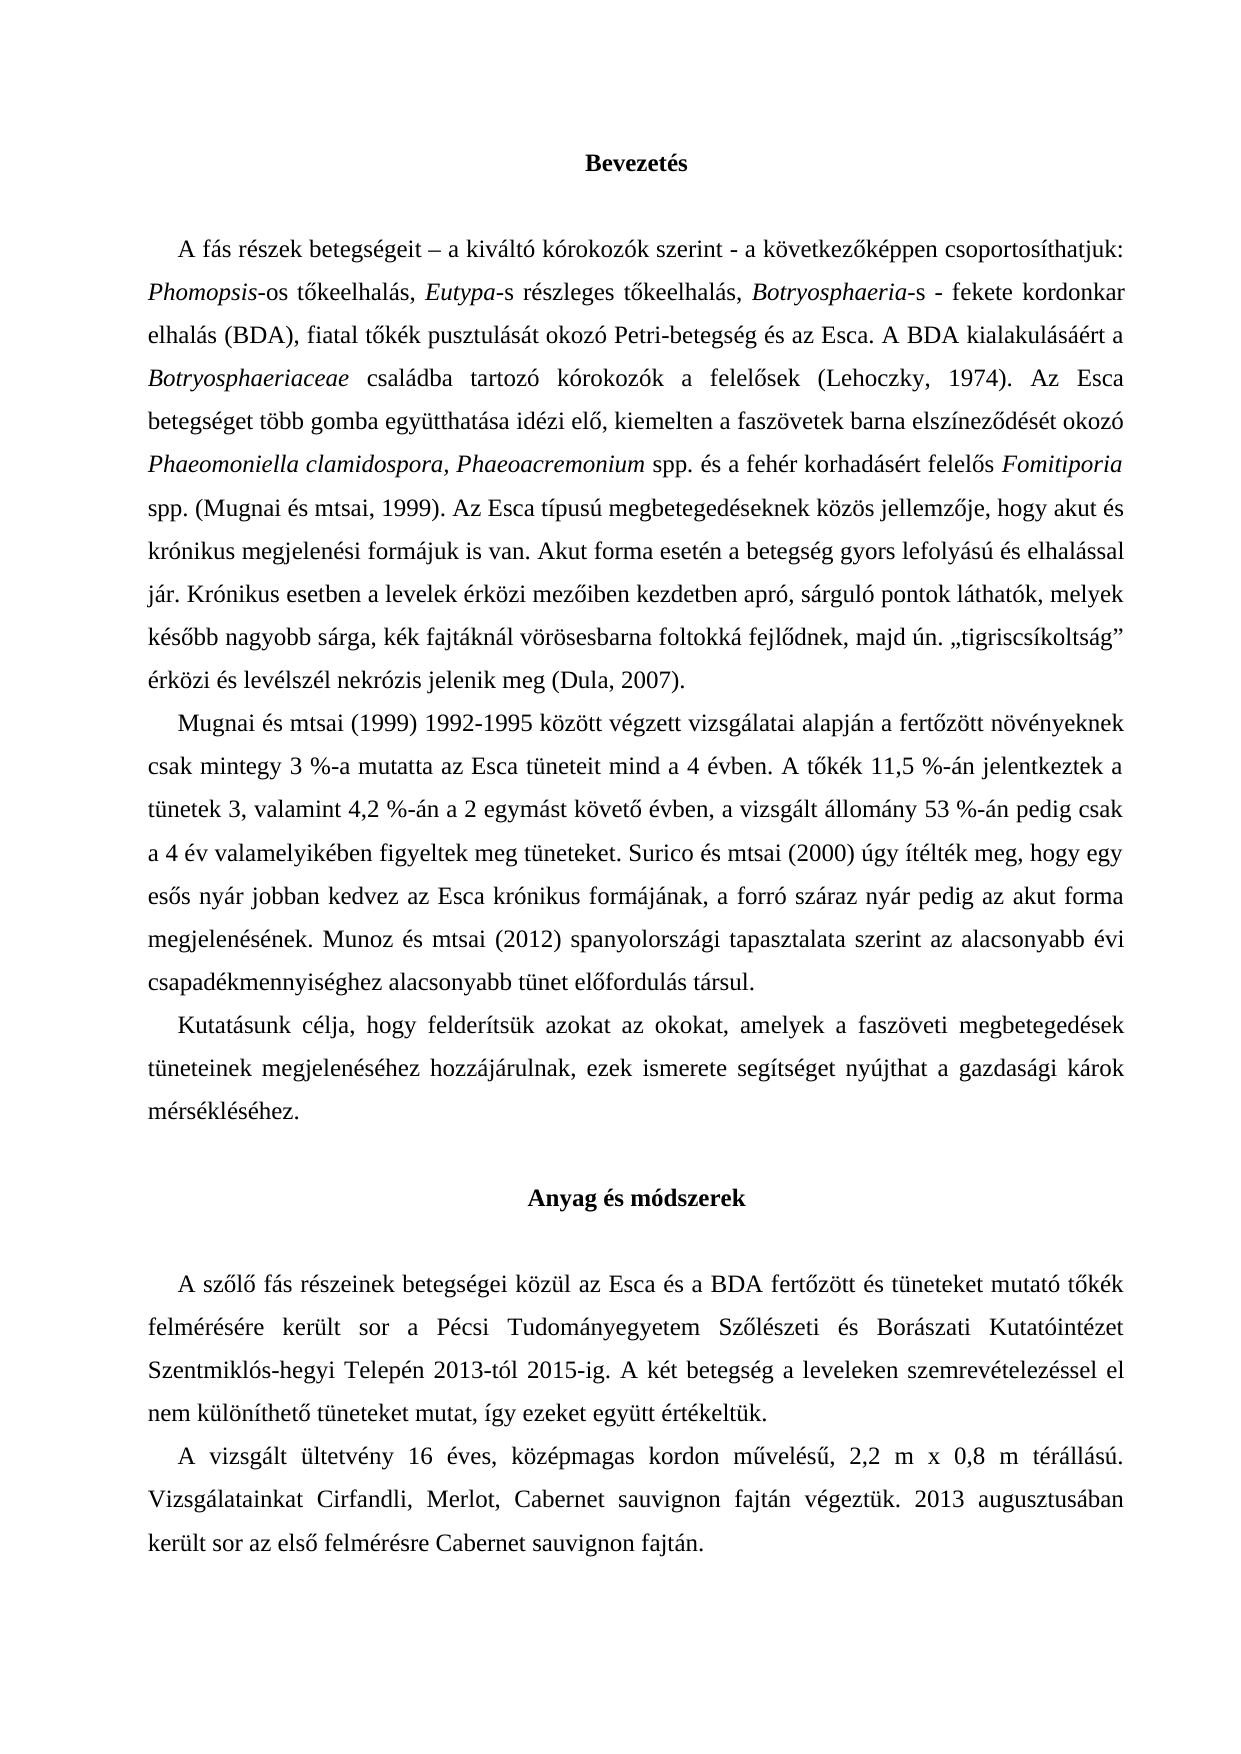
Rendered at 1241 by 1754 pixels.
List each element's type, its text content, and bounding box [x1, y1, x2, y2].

text Mugnai és mtsai (1999) 1992-1995 között végzett vizsgálatai alapján a fertőzött növényeknek csak mintegy 3 %-a mutatta az Esca tüneteit mind a 4 évben. A tőkék 11,5 %-án jelentkeztek a tünetek 3, valamint 4,2 %-án a 2 egymást követő évben, a vizsgált állomány 53 %-án pedig csak a 4 év valamelyikében figyeltek meg tüneteket. Surico és mtsai (2000) úgy ítélték meg, hogy egy esős nyár jobban kedvez az Esca krónikus formájának, a forró száraz nyár pedig az akut forma megjelenésének. Munoz és mtsai (2012) spanyolországi tapasztalata szerint az alacsonyabb évi csapadékmennyiséghez alacsonyabb tünet előfordulás társul. [148, 708, 1125, 996]
text A fás részek betegségeit – a kiváltó kórokozók szerint - a következőképpen csoportosíthatjuk: Phomopsis-os tőkeelhalás, Eutypa-s részleges tőkeelhalás, Botryosphaeria-s - fekete kordonkar elhalás (BDA), fiatal tőkék pusztulását okozó Petri-betegség és az Esca. A BDA kialakulásáért a Botryosphaeriaceae családba tartozó kórokozók a felelősek (Lehoczky, 1974). Az Esca betegséget több gomba együtthatása idézi elő, kiemelten a faszövetek barna elszíneződését okozó Phaeomoniella clamidospora, Phaeoacremonium spp. és a fehér korhadásért felelős Fomitiporia spp. (Mugnai és mtsai, 1999). Az Esca típusú megbetegedéseknek közös jellemzője, hogy akut és krónikus megjelenési formájuk is van. Akut forma esetén a betegség gyors lefolyású és elhalással jár. Krónikus esetben a levelek érközi mezőiben kezdetben apró, sárguló pontok láthatók, melyek később nagyobb sárga, kék fajtáknál vörösesbarna foltokká fejlődnek, majd ún. „tigriscsíkoltság” érközi és levélszél nekrózis jelenik meg (Dula, 2007). [148, 234, 1125, 694]
text A szőlő fás részeinek betegségei közül az Esca és a BDA fertőzött és tüneteket mutató tőkék felmérésére került sor a Pécsi Tudományegyetem Szőlészeti és Borászati Kutatóintézet Szentmiklós-hegyi Telepén 2013-tól 2015-ig. A két betegség a leveleken szemrevételezéssel el nem különíthető tüneteket mutat, így ezeket együtt értékeltük. [148, 1269, 1125, 1427]
text Bevezetés [148, 148, 1125, 176]
text Anyag és módszerek [148, 1183, 1125, 1211]
text A vizsgált ültetvény 16 éves, középmagas kordon művelésű, 2,2 m x 0,8 m térállású. Vizsgálatainkat Cirfandli, Merlot, Cabernet sauvignon fajtán végeztük. 2013 augusztusában került sor az első felmérésre Cabernet sauvignon fajtán. [148, 1441, 1125, 1556]
text Kutatásunk célja, hogy felderítsük azokat az okokat, amelyek a faszöveti megbetegedések tüneteinek megjelenéséhez hozzájárulnak, ezek ismerete segítséget nyújthat a gazdasági károk mérsékléséhez. [148, 1010, 1125, 1125]
